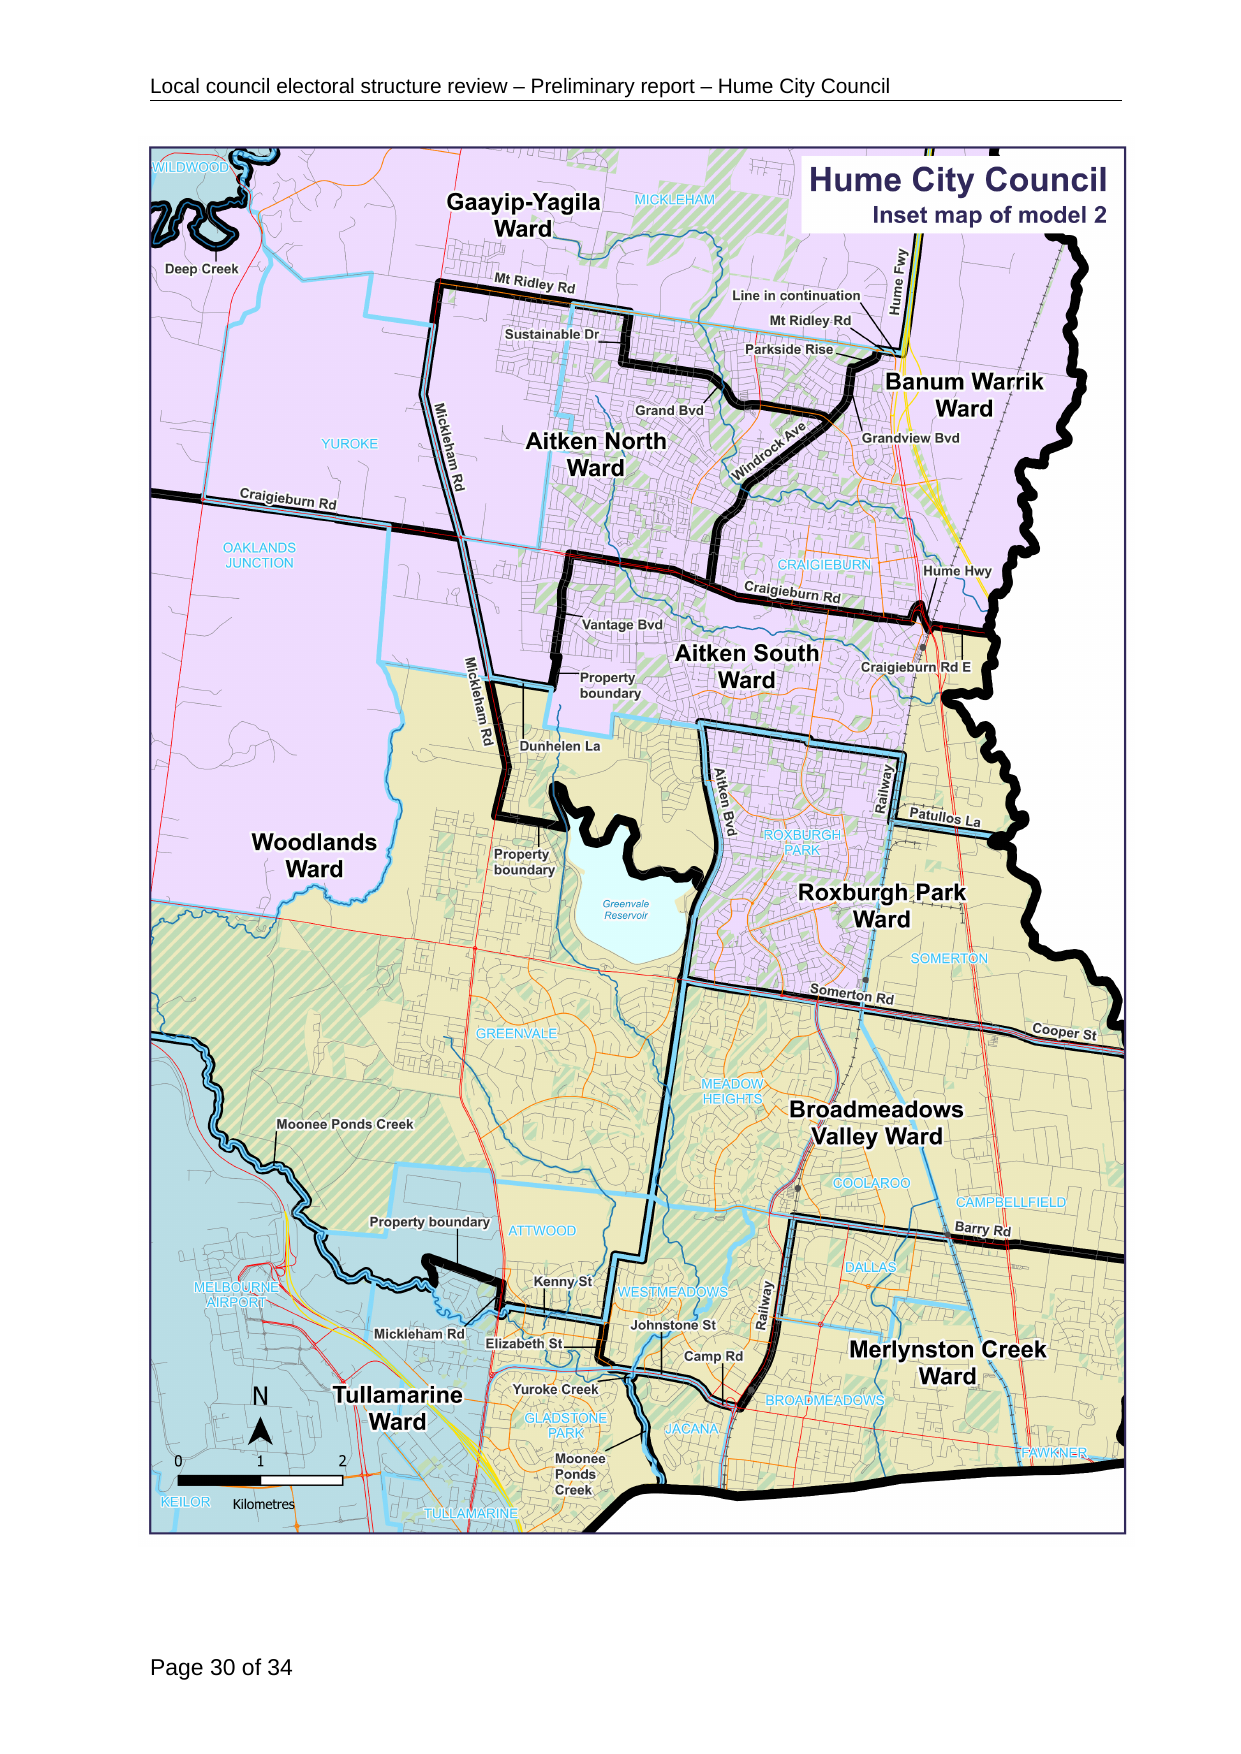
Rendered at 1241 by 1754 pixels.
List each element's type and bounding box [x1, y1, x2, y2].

picture [137, 136, 1136, 1547]
